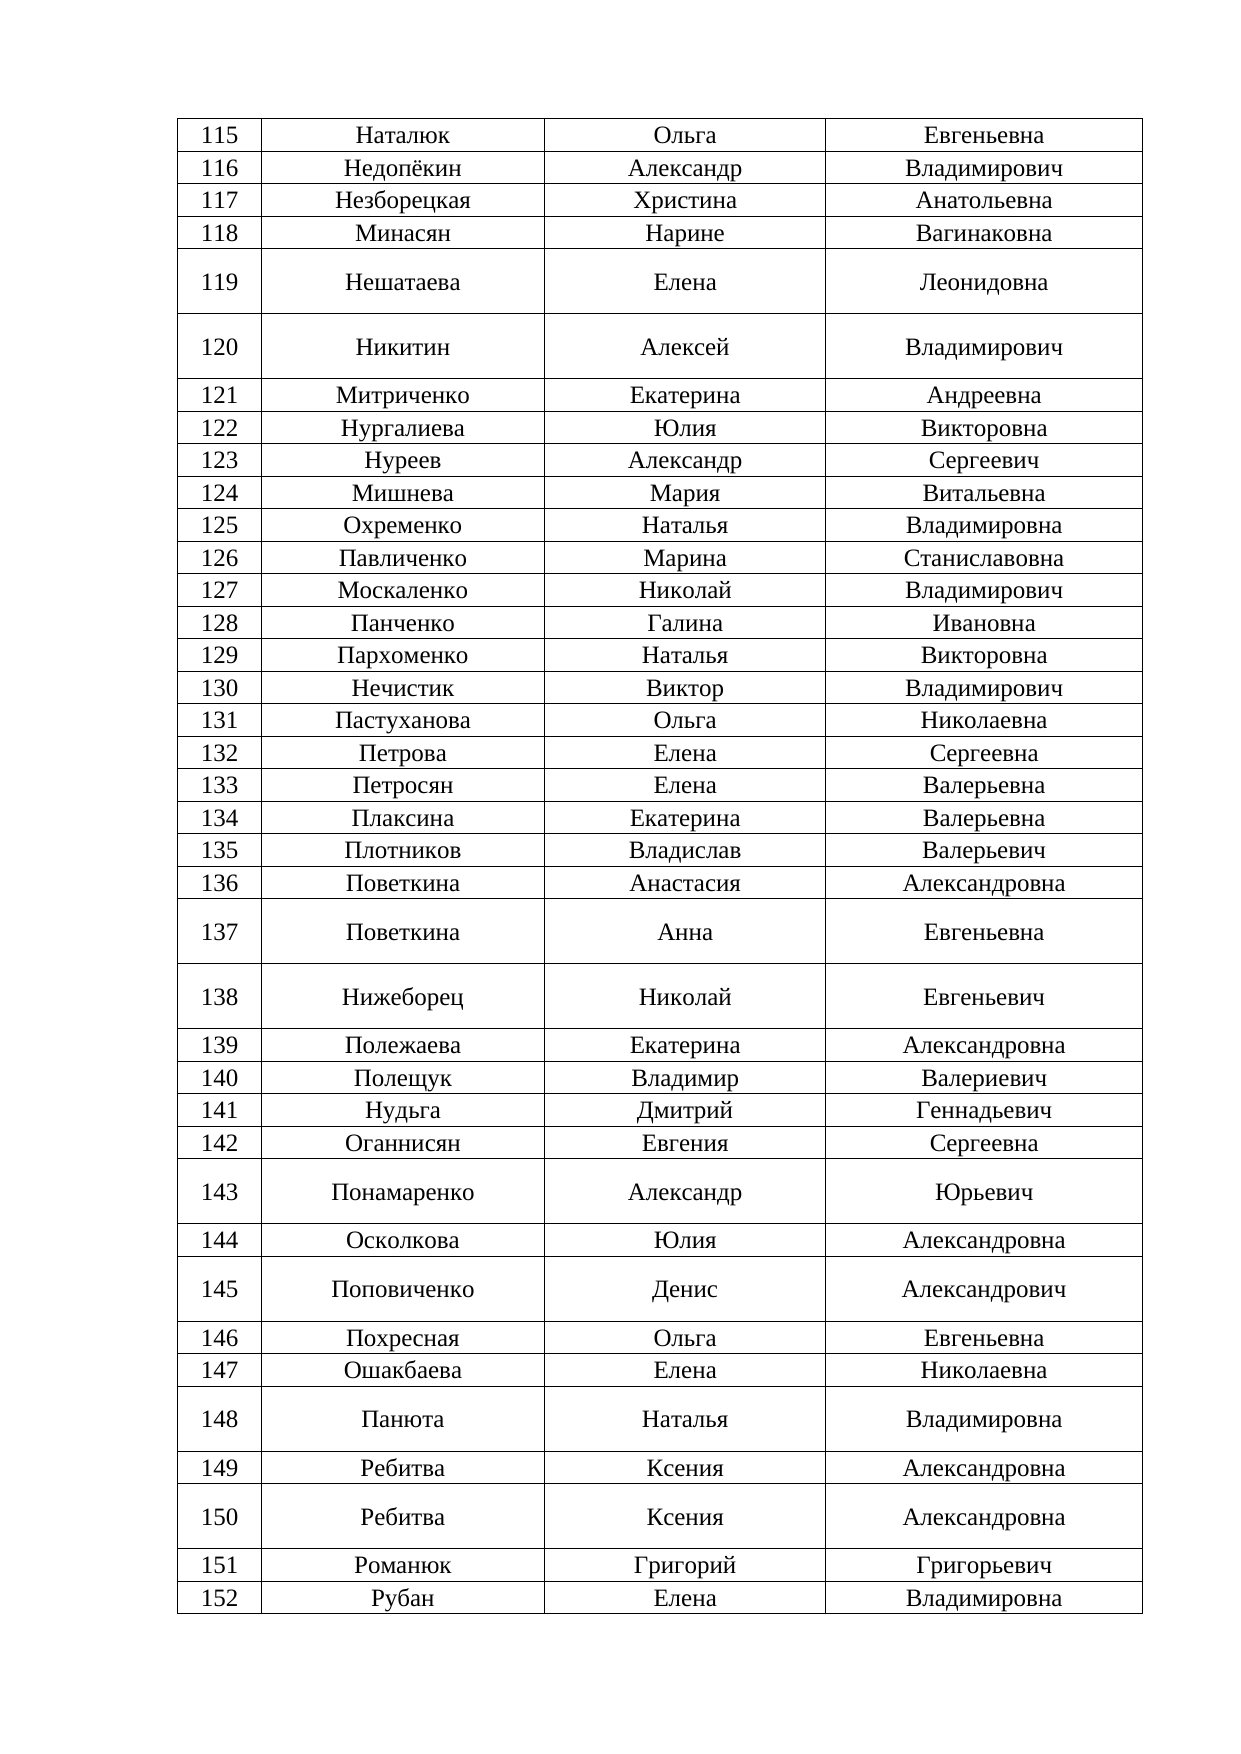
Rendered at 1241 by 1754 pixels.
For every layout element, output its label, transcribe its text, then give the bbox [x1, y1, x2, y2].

table_cell Сергеевна [826, 1127, 1142, 1158]
table_cell 122 [178, 412, 261, 443]
table_cell Владимировна [826, 509, 1142, 541]
table_cell 136 [178, 867, 261, 898]
table_cell Екатерина [545, 379, 825, 411]
table_cell Наталья [545, 1387, 825, 1451]
table_cell Пархоменко [262, 639, 544, 671]
table_cell Осколкова [262, 1224, 544, 1256]
table_cell Ольга [545, 704, 825, 736]
table_cell Николай [545, 964, 825, 1028]
table_cell 150 [178, 1484, 261, 1548]
table_cell Панюта [262, 1387, 544, 1451]
table_cell Леонидовна [826, 249, 1142, 313]
table_cell 131 [178, 704, 261, 736]
table_cell 130 [178, 672, 261, 703]
table_cell Владимирович [826, 574, 1142, 606]
table_cell Юлия [545, 412, 825, 443]
table_cell Евгеньевна [826, 1322, 1142, 1353]
table_cell Евгеньевна [826, 119, 1142, 151]
table_cell Ребитва [262, 1484, 544, 1548]
table_cell Похресная [262, 1322, 544, 1353]
table_cell Мишнева [262, 477, 544, 508]
table_cell Романюк [262, 1549, 544, 1581]
table_cell Пастуханова [262, 704, 544, 736]
table_cell Александровна [826, 1484, 1142, 1548]
table_cell 138 [178, 964, 261, 1028]
table_cell 142 [178, 1127, 261, 1158]
table_cell 133 [178, 769, 261, 801]
table_cell 145 [178, 1257, 261, 1321]
table_cell Викторовна [826, 412, 1142, 443]
table_cell 141 [178, 1094, 261, 1126]
table_cell 117 [178, 184, 261, 216]
table_cell Наталья [545, 509, 825, 541]
table_cell Екатерина [545, 1029, 825, 1061]
table_cell Полещук [262, 1062, 544, 1093]
table_cell Плотников [262, 834, 544, 866]
table_cell Сергеевна [826, 737, 1142, 768]
table_cell Нешатаева [262, 249, 544, 313]
table_cell 118 [178, 217, 261, 248]
table_cell Станиславовна [826, 542, 1142, 573]
table_cell Понамаренко [262, 1159, 544, 1223]
table_cell Денис [545, 1257, 825, 1321]
table_cell 126 [178, 542, 261, 573]
table_cell 151 [178, 1549, 261, 1581]
table_cell Недопёкин [262, 152, 544, 183]
table_cell Николай [545, 574, 825, 606]
table_cell Евгеньевич [826, 964, 1142, 1028]
table_cell Владимировна [826, 1387, 1142, 1451]
table_cell Охременко [262, 509, 544, 541]
table_cell Николаевна [826, 704, 1142, 736]
table_cell Юлия [545, 1224, 825, 1256]
table_cell Мария [545, 477, 825, 508]
table_cell Наталья [545, 639, 825, 671]
table_cell Владимирович [826, 152, 1142, 183]
table_cell Юрьевич [826, 1159, 1142, 1223]
table_cell Вагинаковна [826, 217, 1142, 248]
table_cell Петрова [262, 737, 544, 768]
table_cell Алексей [545, 314, 825, 378]
table_cell Владимирович [826, 672, 1142, 703]
table_cell Андреевна [826, 379, 1142, 411]
table_cell 120 [178, 314, 261, 378]
table_cell 143 [178, 1159, 261, 1223]
table_cell 132 [178, 737, 261, 768]
table_cell Ксения [545, 1484, 825, 1548]
table_cell Митриченко [262, 379, 544, 411]
table_cell Ивановна [826, 607, 1142, 638]
table_cell Москаленко [262, 574, 544, 606]
table_cell 121 [178, 379, 261, 411]
table_cell 116 [178, 152, 261, 183]
table_cell Анатольевна [826, 184, 1142, 216]
table_cell Дмитрий [545, 1094, 825, 1126]
table_cell Нургалиева [262, 412, 544, 443]
table_cell Панченко [262, 607, 544, 638]
table_cell Анна [545, 899, 825, 963]
table_cell 134 [178, 802, 261, 833]
table_cell Плаксина [262, 802, 544, 833]
table_cell 135 [178, 834, 261, 866]
table_cell Елена [545, 1582, 825, 1613]
table_cell 115 [178, 119, 261, 151]
table_cell Никитин [262, 314, 544, 378]
table_cell 127 [178, 574, 261, 606]
table_cell Нудьга [262, 1094, 544, 1126]
table_cell 146 [178, 1322, 261, 1353]
table_cell Григорьевич [826, 1549, 1142, 1581]
table_cell Наталюк [262, 119, 544, 151]
table_cell Ошакбаева [262, 1354, 544, 1386]
table_cell Нарине [545, 217, 825, 248]
table_cell Полежаева [262, 1029, 544, 1061]
table_cell Поповиченко [262, 1257, 544, 1321]
table_cell Владимирович [826, 314, 1142, 378]
table_cell 124 [178, 477, 261, 508]
table_cell 152 [178, 1582, 261, 1613]
table_cell Валерьевна [826, 802, 1142, 833]
table_cell Владимир [545, 1062, 825, 1093]
table_cell Елена [545, 249, 825, 313]
table_cell Александровна [826, 1029, 1142, 1061]
table_cell Ольга [545, 119, 825, 151]
table_cell Геннадьевич [826, 1094, 1142, 1126]
table_cell Валерьевич [826, 834, 1142, 866]
table_cell Оганнисян [262, 1127, 544, 1158]
table_cell Ольга [545, 1322, 825, 1353]
table_cell Поветкина [262, 867, 544, 898]
table_cell Александрович [826, 1257, 1142, 1321]
table_cell Николаевна [826, 1354, 1142, 1386]
table_cell Александровна [826, 1452, 1142, 1483]
table_cell Нечистик [262, 672, 544, 703]
table_cell Елена [545, 737, 825, 768]
table_cell 119 [178, 249, 261, 313]
table_cell Марина [545, 542, 825, 573]
table_cell Виктор [545, 672, 825, 703]
table_cell Владимировна [826, 1582, 1142, 1613]
table_cell Валерьевна [826, 769, 1142, 801]
table_cell Павличенко [262, 542, 544, 573]
table_cell 149 [178, 1452, 261, 1483]
table_cell Елена [545, 1354, 825, 1386]
table_cell Незборецкая [262, 184, 544, 216]
table_cell Александр [545, 152, 825, 183]
table_cell Викторовна [826, 639, 1142, 671]
table_cell 140 [178, 1062, 261, 1093]
table_cell Александр [545, 1159, 825, 1223]
table_cell 125 [178, 509, 261, 541]
table_cell Минасян [262, 217, 544, 248]
table_cell 137 [178, 899, 261, 963]
table_cell 129 [178, 639, 261, 671]
table_cell Петросян [262, 769, 544, 801]
table_cell Валериевич [826, 1062, 1142, 1093]
table_cell Анастасия [545, 867, 825, 898]
table_cell Поветкина [262, 899, 544, 963]
table_cell Нижеборец [262, 964, 544, 1028]
table_cell Григорий [545, 1549, 825, 1581]
table_cell 147 [178, 1354, 261, 1386]
table_cell 139 [178, 1029, 261, 1061]
table_cell Александровна [826, 867, 1142, 898]
table_cell Витальевна [826, 477, 1142, 508]
table_cell Ребитва [262, 1452, 544, 1483]
table_cell Рубан [262, 1582, 544, 1613]
table_cell Ксения [545, 1452, 825, 1483]
table_cell Галина [545, 607, 825, 638]
table_cell Нуреев [262, 444, 544, 476]
table_cell 144 [178, 1224, 261, 1256]
table_cell Христина [545, 184, 825, 216]
table_cell Александр [545, 444, 825, 476]
table_cell Елена [545, 769, 825, 801]
table_cell 148 [178, 1387, 261, 1451]
table_cell Владислав [545, 834, 825, 866]
table_cell Евгеньевна [826, 899, 1142, 963]
table_cell Сергеевич [826, 444, 1142, 476]
table_cell Александровна [826, 1224, 1142, 1256]
table_cell Екатерина [545, 802, 825, 833]
table_cell 128 [178, 607, 261, 638]
table_cell 123 [178, 444, 261, 476]
table_cell Евгения [545, 1127, 825, 1158]
